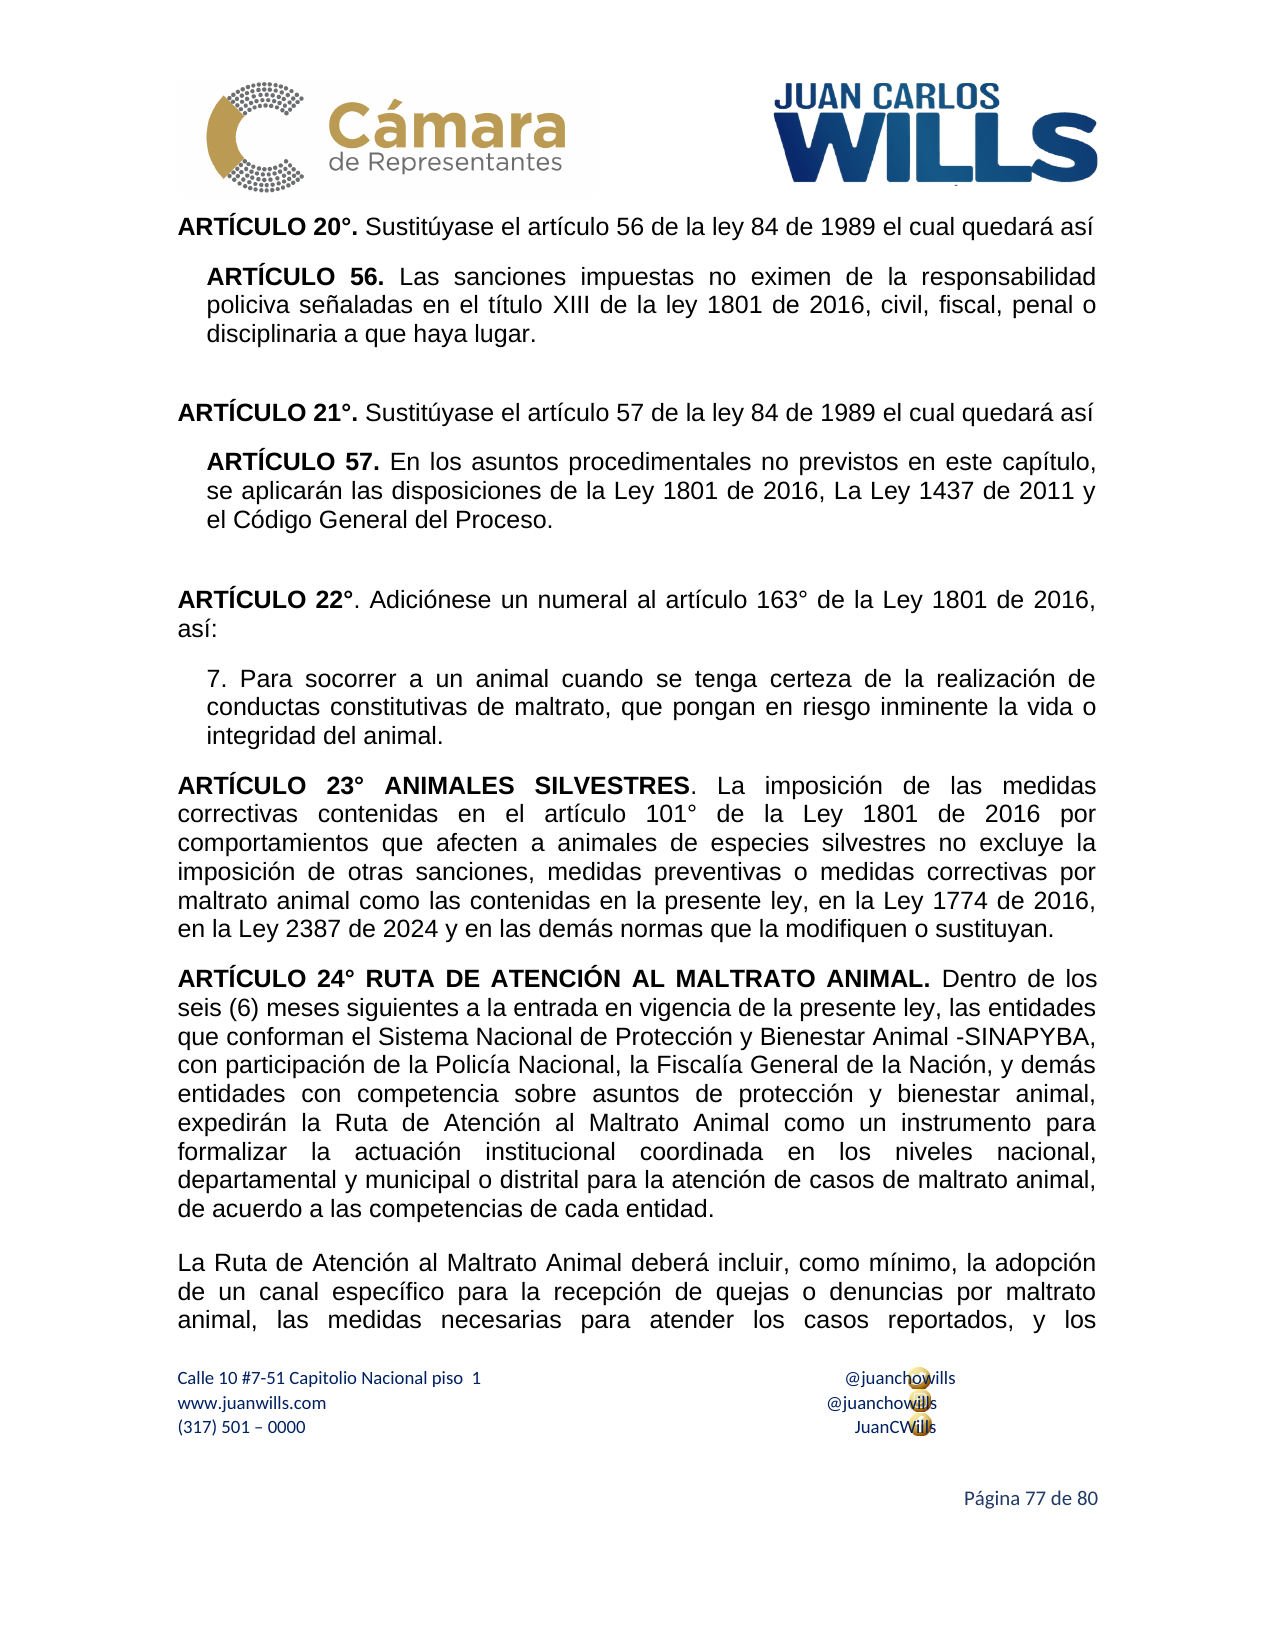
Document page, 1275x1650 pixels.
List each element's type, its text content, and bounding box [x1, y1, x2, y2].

picture [773, 82, 1098, 186]
text ARTÍCULO 57. En los asuntos procedimentales no previstos en este capítulo, se aplicarán las disposiciones de la Ley 1801 de 2016, La Ley 1437 de 2011 y el Código General del Proceso. [206, 504, 1098, 533]
text ARTÍCULO 23° ANIMALES SILVESTRES. La imposición de las medidas correctivas contenidas en el artículo 101° de la Ley 1801 de 2016 por comportamientos que afecten a animales de especies silvestres no excluye la imposición de otras sanciones, medidas preventivas o medidas correctivas por maltrato animal como las contenidas en la presente ley, en la Ley 1774 de 2016, en la Ley 2387 de 2024 y en las demás normas que la modifiquen o sustituyan. [177, 771, 1098, 943]
picture [177, 78, 598, 198]
text ARTÍCULO 22°. Adiciónese un numeral al artículo 163° de la Ley 1801 de 2016, así: [177, 585, 1098, 643]
text ARTÍCULO 21°. Sustitúyase el artículo 57 de la ley 84 de 1989 el cual quedará así [177, 369, 1098, 426]
text 7. Para socorrer a un animal cuando se tenga certeza de la realización de conductas constitutivas de maltrato, que pongan en riesgo inminente la vida o integridad del animal. [206, 663, 1098, 750]
text ARTÍCULO 20°. Sustitúyase el artículo 56 de la ley 84 de 1989 el cual quedará así [177, 212, 1098, 241]
text ARTÍCULO 56. Las sanciones impuestas no eximen de la responsabilidad policiva señaladas en el título XIII de la ley 1801 de 2016, civil, fiscal, penal o disciplinaria a que haya lugar. [537, 290, 1098, 348]
text ARTÍCULO 24° RUTA DE ATENCIÓN AL MALTRATO ANIMAL. Dentro de los seis (6) meses siguientes a la entrada en vigencia de la presente ley, las entidades que conforman el Sistema Nacional de Protección y Bienestar Animal -SINAPYBA, con participación de la Policía Nacional, la Fiscalía General de la Nación, y demás entidades con competencia sobre asuntos de protección y bienestar animal, expedirán la Ruta de Atención al Maltrato Animal como un instrumento para formalizar la actuación institucional coordinada en los niveles nacional, departamental y municipal o distrital para la atención de casos de maltrato animal, de acuerdo a las competencias de cada entidad. [177, 964, 1098, 1223]
picture [909, 1413, 932, 1436]
picture [907, 1367, 932, 1412]
